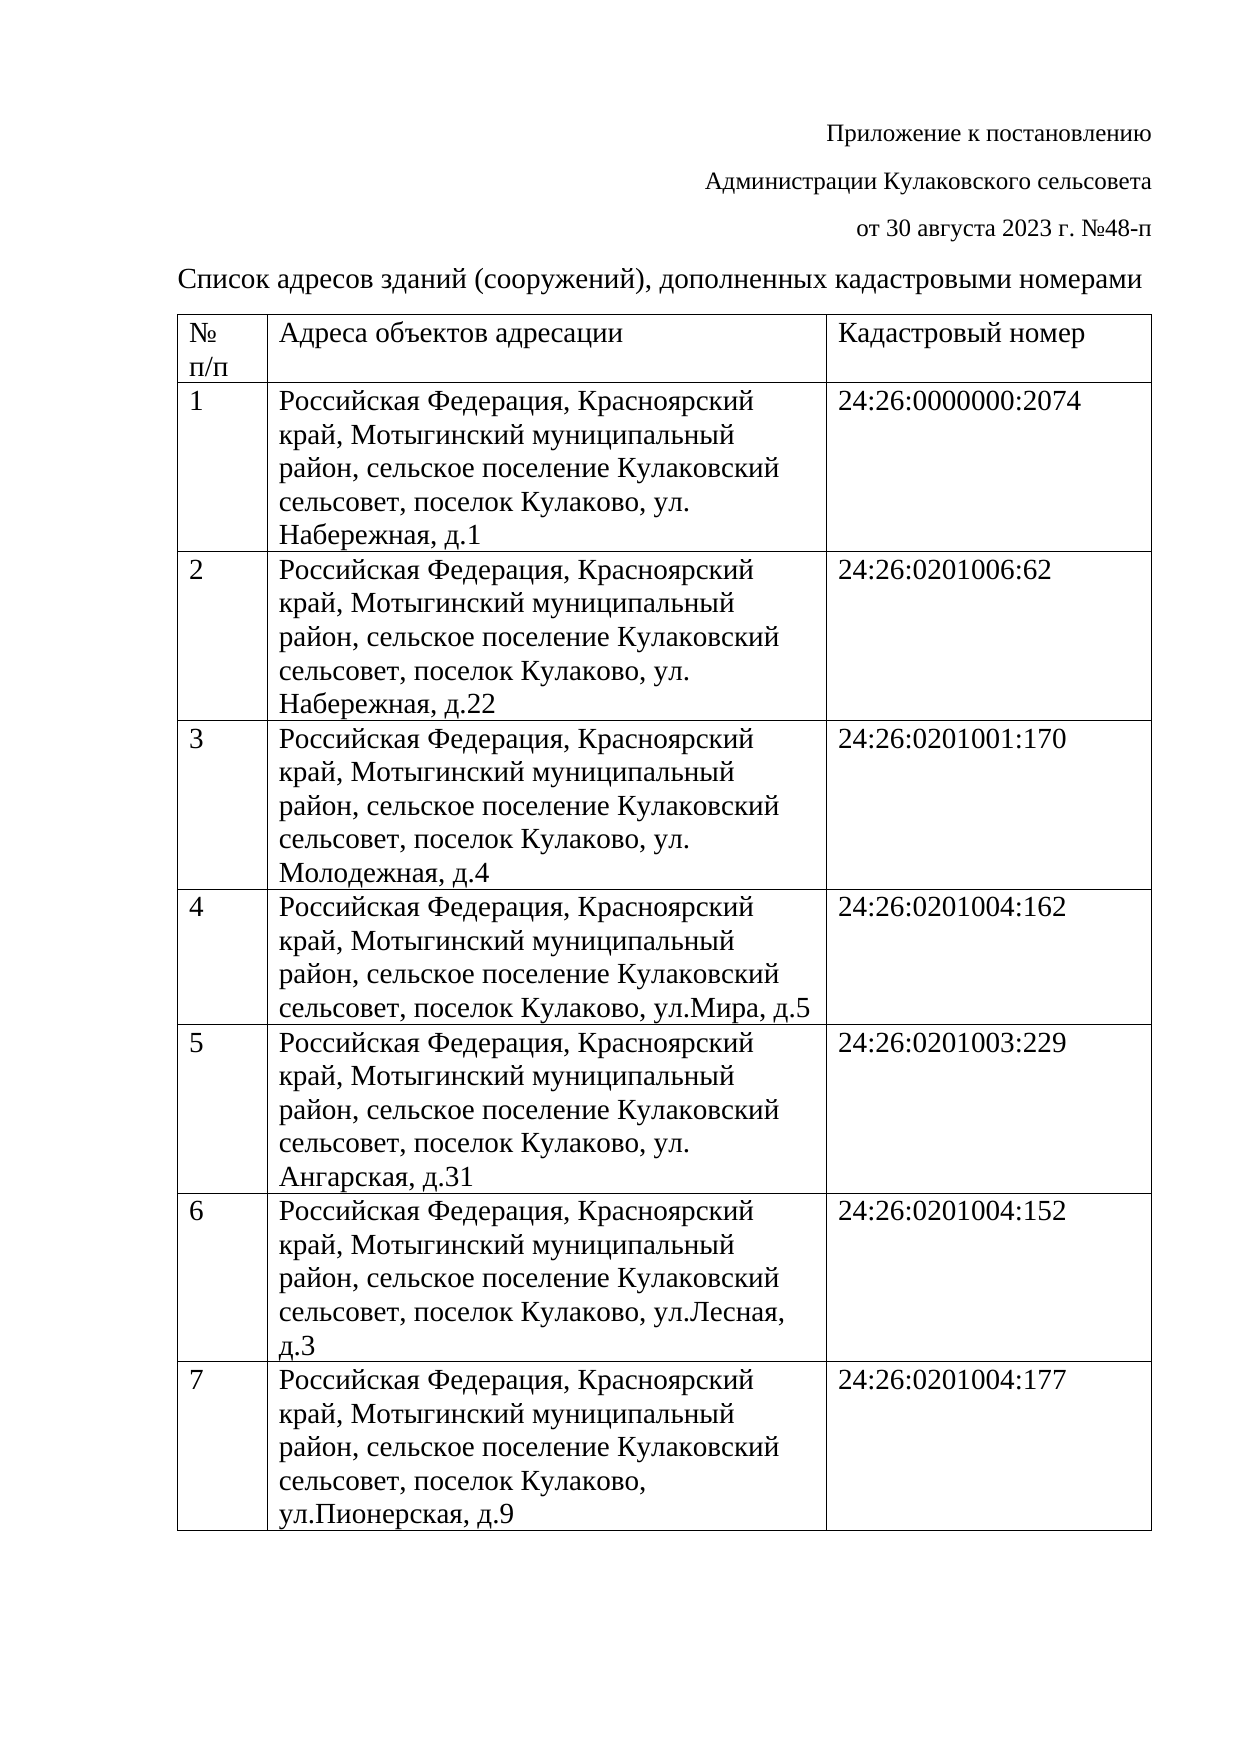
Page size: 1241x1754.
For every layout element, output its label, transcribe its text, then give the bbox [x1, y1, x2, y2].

table_cell 24:26:0000000:2074 [827, 383, 1151, 551]
table_cell Российская Федерация, Красноярский край, Мотыгинский муниципальный район, сельское поселение Кулаковский сельсовет, поселок Кулаково, ул. Набережная, д.22 [268, 552, 826, 720]
table_header № п/п [178, 315, 267, 382]
text Приложение к постановлению [177, 118, 1152, 147]
table_cell Российская Федерация, Красноярский край, Мотыгинский муниципальный район, сельское поселение Кулаковский сельсовет, поселок Кулаково, ул. Набережная, д.1 [268, 383, 826, 551]
table_cell Российская Федерация, Красноярский край, Мотыгинский муниципальный район, сельское поселение Кулаковский сельсовет, поселок Кулаково, ул.Лесная, д.3 [268, 1194, 826, 1361]
text Список адресов зданий (сооружений), дополненных кадастровыми номерами [177, 261, 1152, 295]
table_cell 7 [178, 1362, 267, 1530]
table_cell Российская Федерация, Красноярский край, Мотыгинский муниципальный район, сельское поселение Кулаковский сельсовет, поселок Кулаково, ул.Мира, д.5 [268, 890, 826, 1024]
table_cell Российская Федерация, Красноярский край, Мотыгинский муниципальный район, сельское поселение Кулаковский сельсовет, поселок Кулаково, ул. Ангарская, д.31 [268, 1025, 826, 1192]
table_cell 5 [178, 1025, 267, 1192]
text от 30 августа 2023 г. №48-п [177, 213, 1152, 242]
table_cell 1 [178, 383, 267, 551]
table_header Адреса объектов адресации [268, 315, 826, 382]
table_header Кадастровый номер [827, 315, 1151, 382]
table_cell 24:26:0201003:229 [827, 1025, 1151, 1192]
table_cell 24:26:0201004:177 [827, 1362, 1151, 1530]
table_cell 2 [178, 552, 267, 720]
table_cell 24:26:0201006:62 [827, 552, 1151, 720]
text Администрации Кулаковского сельсовета [177, 166, 1152, 194]
table_cell 3 [178, 721, 267, 888]
table_cell Российская Федерация, Красноярский край, Мотыгинский муниципальный район, сельское поселение Кулаковский сельсовет, поселок Кулаково, ул.Пионерская, д.9 [268, 1362, 826, 1530]
table_cell 4 [178, 890, 267, 1024]
table_cell Российская Федерация, Красноярский край, Мотыгинский муниципальный район, сельское поселение Кулаковский сельсовет, поселок Кулаково, ул. Молодежная, д.4 [268, 721, 826, 888]
table_cell 24:26:0201001:170 [827, 721, 1151, 888]
table_cell 24:26:0201004:152 [827, 1194, 1151, 1361]
table_cell 6 [178, 1194, 267, 1361]
table_cell 24:26:0201004:162 [827, 890, 1151, 1024]
